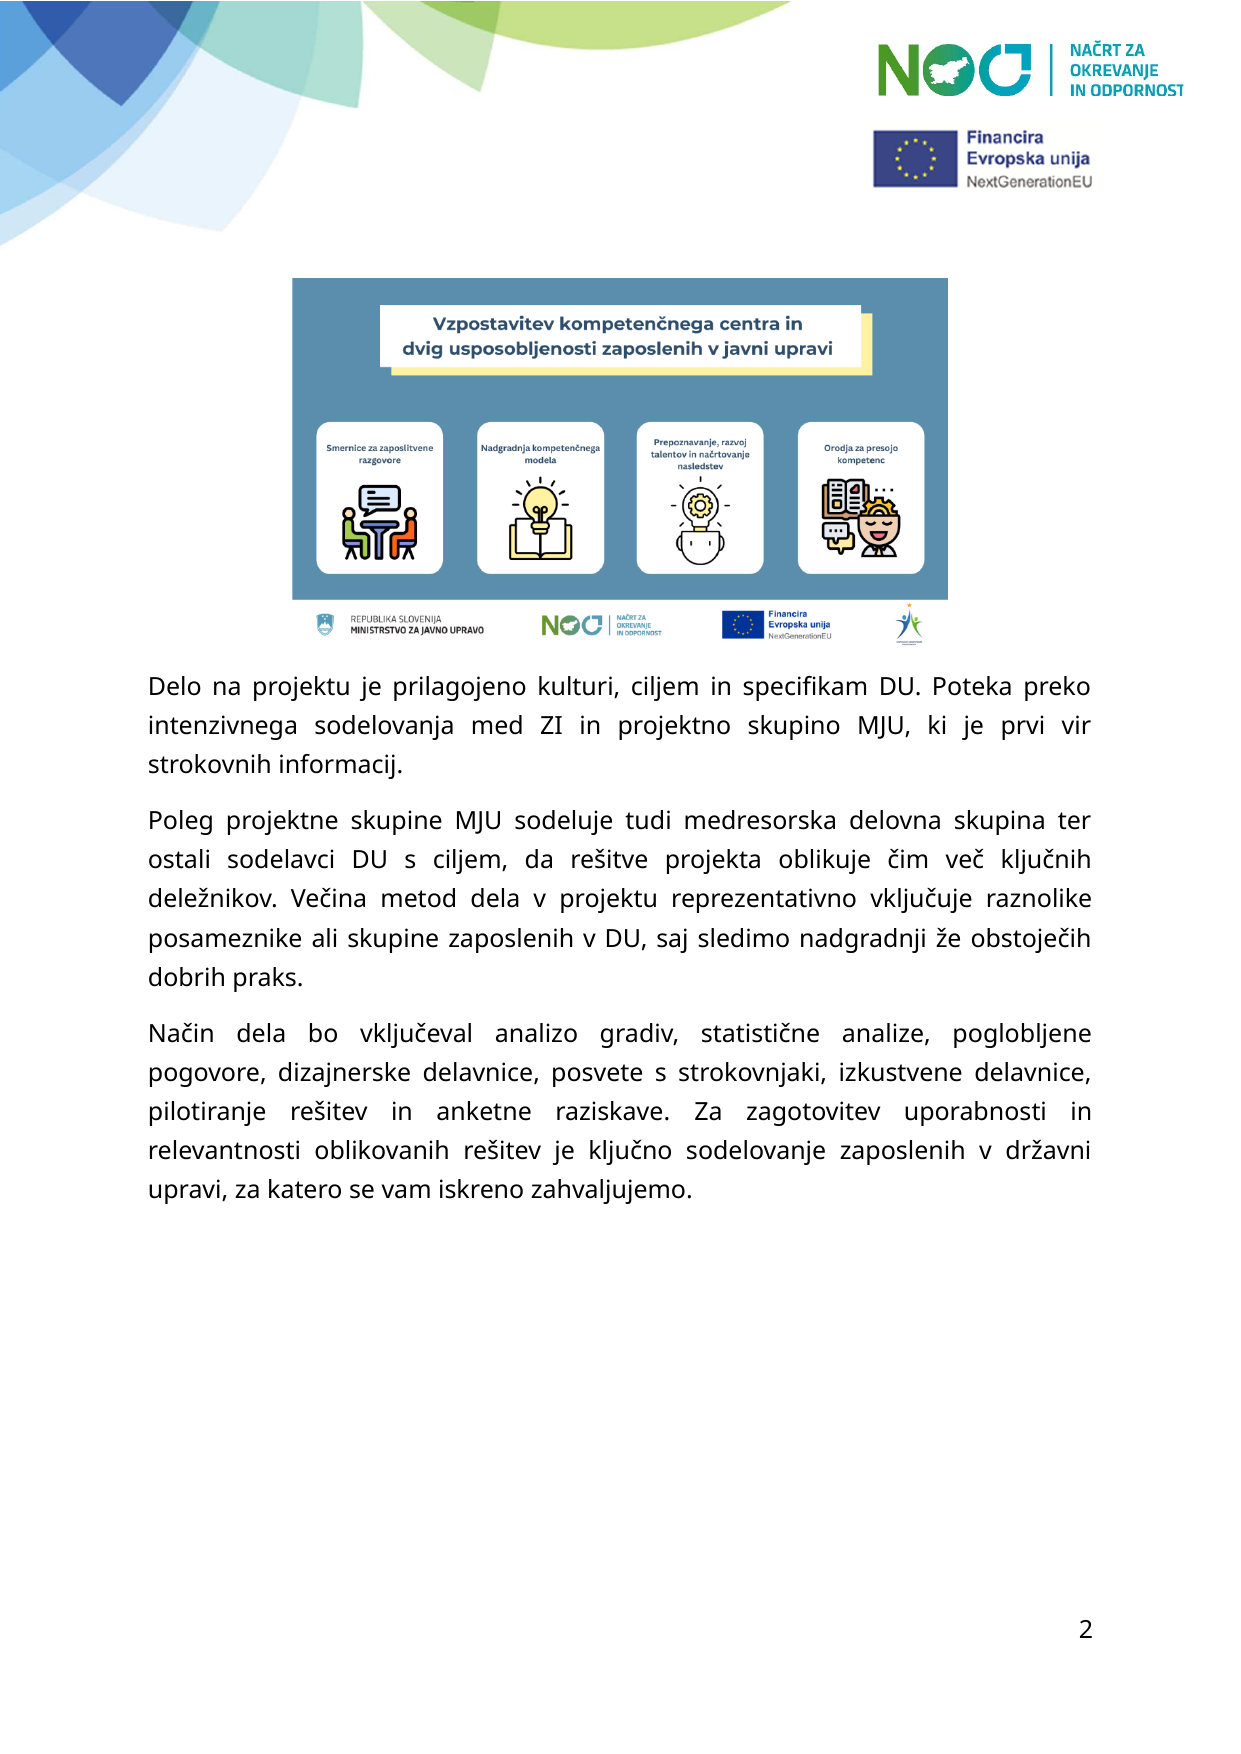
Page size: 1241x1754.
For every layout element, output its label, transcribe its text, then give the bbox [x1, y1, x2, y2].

picture [867, 121, 1106, 194]
picture [877, 38, 1183, 95]
picture [0, 1, 823, 250]
text Način dela bo vključeval analizo gradiv, statistične analize, poglobljene pogovore, dizajnerske delavnice, posvete s strokovnjaki, izkustvene delavnice, pilotiranje rešitev in anketne raziskave. Za zagotovitev uporabnosti in relevantnosti oblikovanih rešitev je ključno sodelovanje zaposlenih v državni upravi, za katero se vam iskreno zahvaljujemo. [148, 1015, 1093, 1206]
picture [292, 278, 948, 647]
text Poleg projektne skupine MJU sodeluje tudi medresorska delovna skupina ter ostali sodelavci DU s ciljem, da rešitve projekta oblikuje čim več ključnih deležnikov. Večina metod dela v projektu reprezentativno vključuje raznolike posameznike ali skupine zaposlenih v DU, saj sledimo nadgradnji že obstoječih dobrih praks. [148, 803, 1093, 993]
text Delo na projektu je prilagojeno kulturi, ciljem in specifikam DU. Poteka preko intenzivnega sodelovanja med ZI in projektno skupino MJU, ki je prvi vir strokovnih informacij. [148, 669, 1093, 781]
